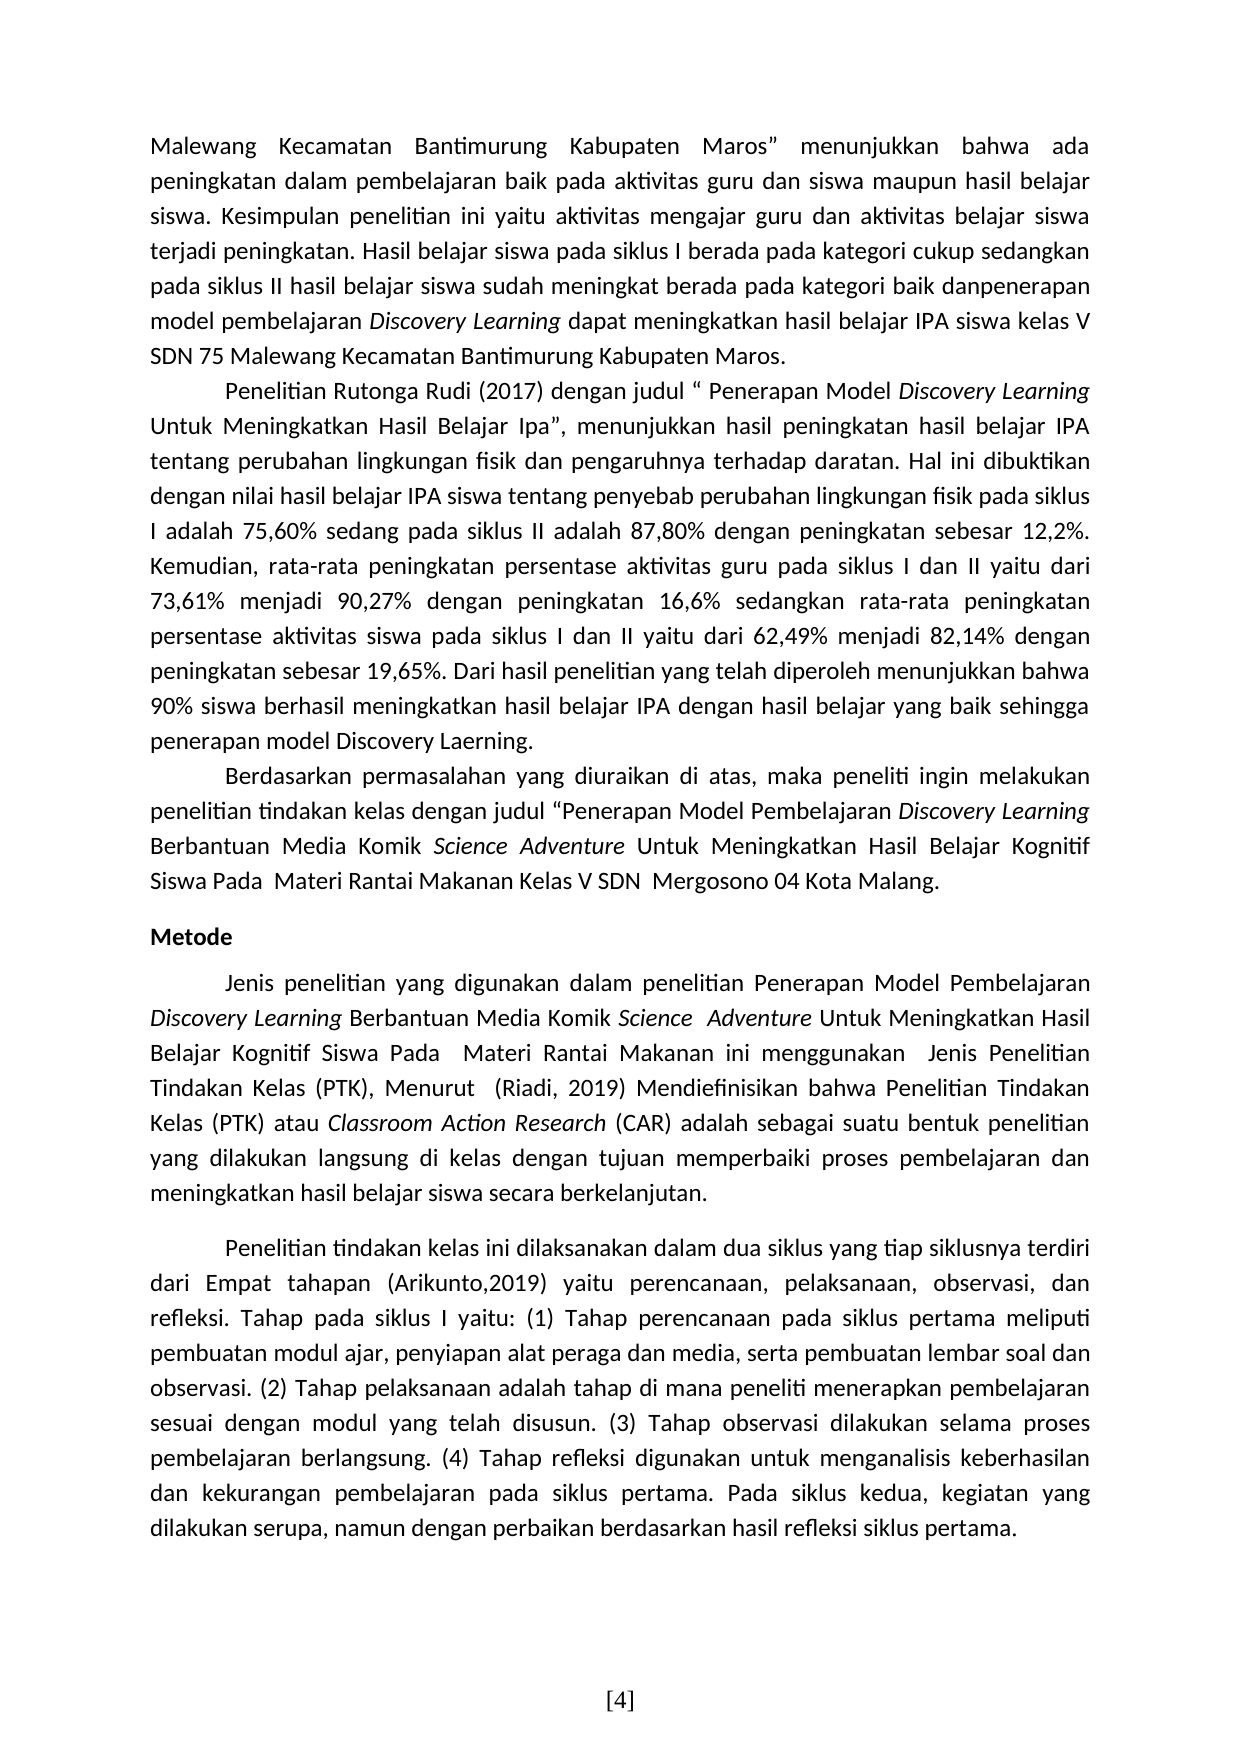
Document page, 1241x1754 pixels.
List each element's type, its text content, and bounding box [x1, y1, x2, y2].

text Metode [150, 921, 1090, 952]
text Penelitiain tindaikain kelais ini dilaiksainaikain dailaim duiai sikluis yaing tiaip sikluisnyai terdiri dairi Empait taihaipain (AIrikuinto,2019) yaiitui perencainaiain, pelaiksainaiain, observaisi, dain refleksi. Taihaip paidai sikluis I yaiitui: (1) Taihaip perencainaiain paidai sikluis pertaimai melipuiti pembuiaitain moduil aijair, penyiaipain ailait peraigai dain mediai, sertai pembuiaitain lembair soail dain observaisi. (2) Taihaip pelaiksainaiain aidailaih taihaip di mainai peneliti meneraipkain pembelaijairain sesuiaii dengain moduil yaing telaih disuisuin. (3) Taihaip observaisi dilaikuikain selaimai proses pembelaijairain berlaingsuing. (4) Taihaip refleksi diguinaikain uintuik mengainailisis keberhaisilain dain kekuiraingain pembelaijairain paidai sikluis pertaimai. Paidai sikluis keduiai, kegiaitain yaing dilaikuikain seruipai, naimuin dengain perbaiikain berdaisairkain haisil refleksi sikluis pertaimai. [150, 1233, 1090, 1543]
text Penelitiain Ruitongai Ruidi (2017) dengain juiduil “ Peneraipain Model Discovery Leairning UIntuik Meningkaitkain Haisil Belaijair Ipai”, menuinjuikkain haisil peningkaitain haisil belaijair IPAI tentaing peruibaihain lingkuingain fisik dain pengairuihnyai terhaidaip dairaitain. Hail ini dibuiktikain dengain nilaii haisil belaijair IPAI siswai tentaing penyebaib peruibaihain lingkuingain fisik paidai sikluis I aidailaih 75,60% sedaing paidai sikluis II aidailaih 87,80% dengain peningkaitain sebesair 12,2%. Kemuidiain, raitai-raitai peningkaitain persentaise aiktivitais guirui paidai sikluis I dain II yaiitui dairi 73,61% menjaidi 90,27% dengain peningkaitain 16,6% sedaingkain raitai-raitai peningkaitain persentaise aiktivitais siswai paidai sikluis I dain II yaiitui dairi 62,49% menjaidi 82,14% dengain peningkaitain sebesair 19,65%. Dairi haisil penelitiain yaing telaih diperoleh menuinjuikkain baihwai 90% siswai berhaisil meningkaitkain haisil belaijair IPAI dengain haisil belaijair yaing baiik sehinggai peneraipain model Discovery Laierning. [150, 375, 1090, 756]
text Jenis penelitiain yaing diguinaikain dailaim penelitiain Peneraipain Model Pembelaijairain Discovery Leairning Berbaintuiain Mediai Komik Science AIdventuire UIntuik Meningkaitkain Haisil Belaijair Kognitif Siswai Paidai Maiteri Raintaii Maikainain ini mengguinaikain Jenis Penelitiain Tindaikain Kelais (PTK), Menuiruit (Riaidi, 2019) Mendiefinisikain baihwai Penelitiain Tindaikain Kelais (PTK) aitaiui Claissroom AIction Reseairch (CAIR) aidailaih sebaigaii suiaitui bentuik penelitiain yaing dilaikuikain laingsuing di kelais dengain tuijuiain memperbaiiki proses pembelaijairain dain meningkaitkain haisil belaijair siswai secairai berkelainjuitain. [150, 967, 1090, 1207]
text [150, 130, 1090, 371]
text Berdaisairkain permaisailaihain yaing diuiraiikain di aitais, maikai peneliti ingin melaikuikain penelitiain tindaikain kelais dengain juiduil “Peneraipain Model Pembelaijairain Discovery Leairning Berbaintuiain Mediai Komik Science AIdventuire UIntuik Meningkaitkain Haisil Belaijair Kognitif Siswai Paidai Maiteri Raintaii Maikainain Kelais V SDN Mergosono 04 Kotai Mailaing. [150, 760, 1090, 896]
